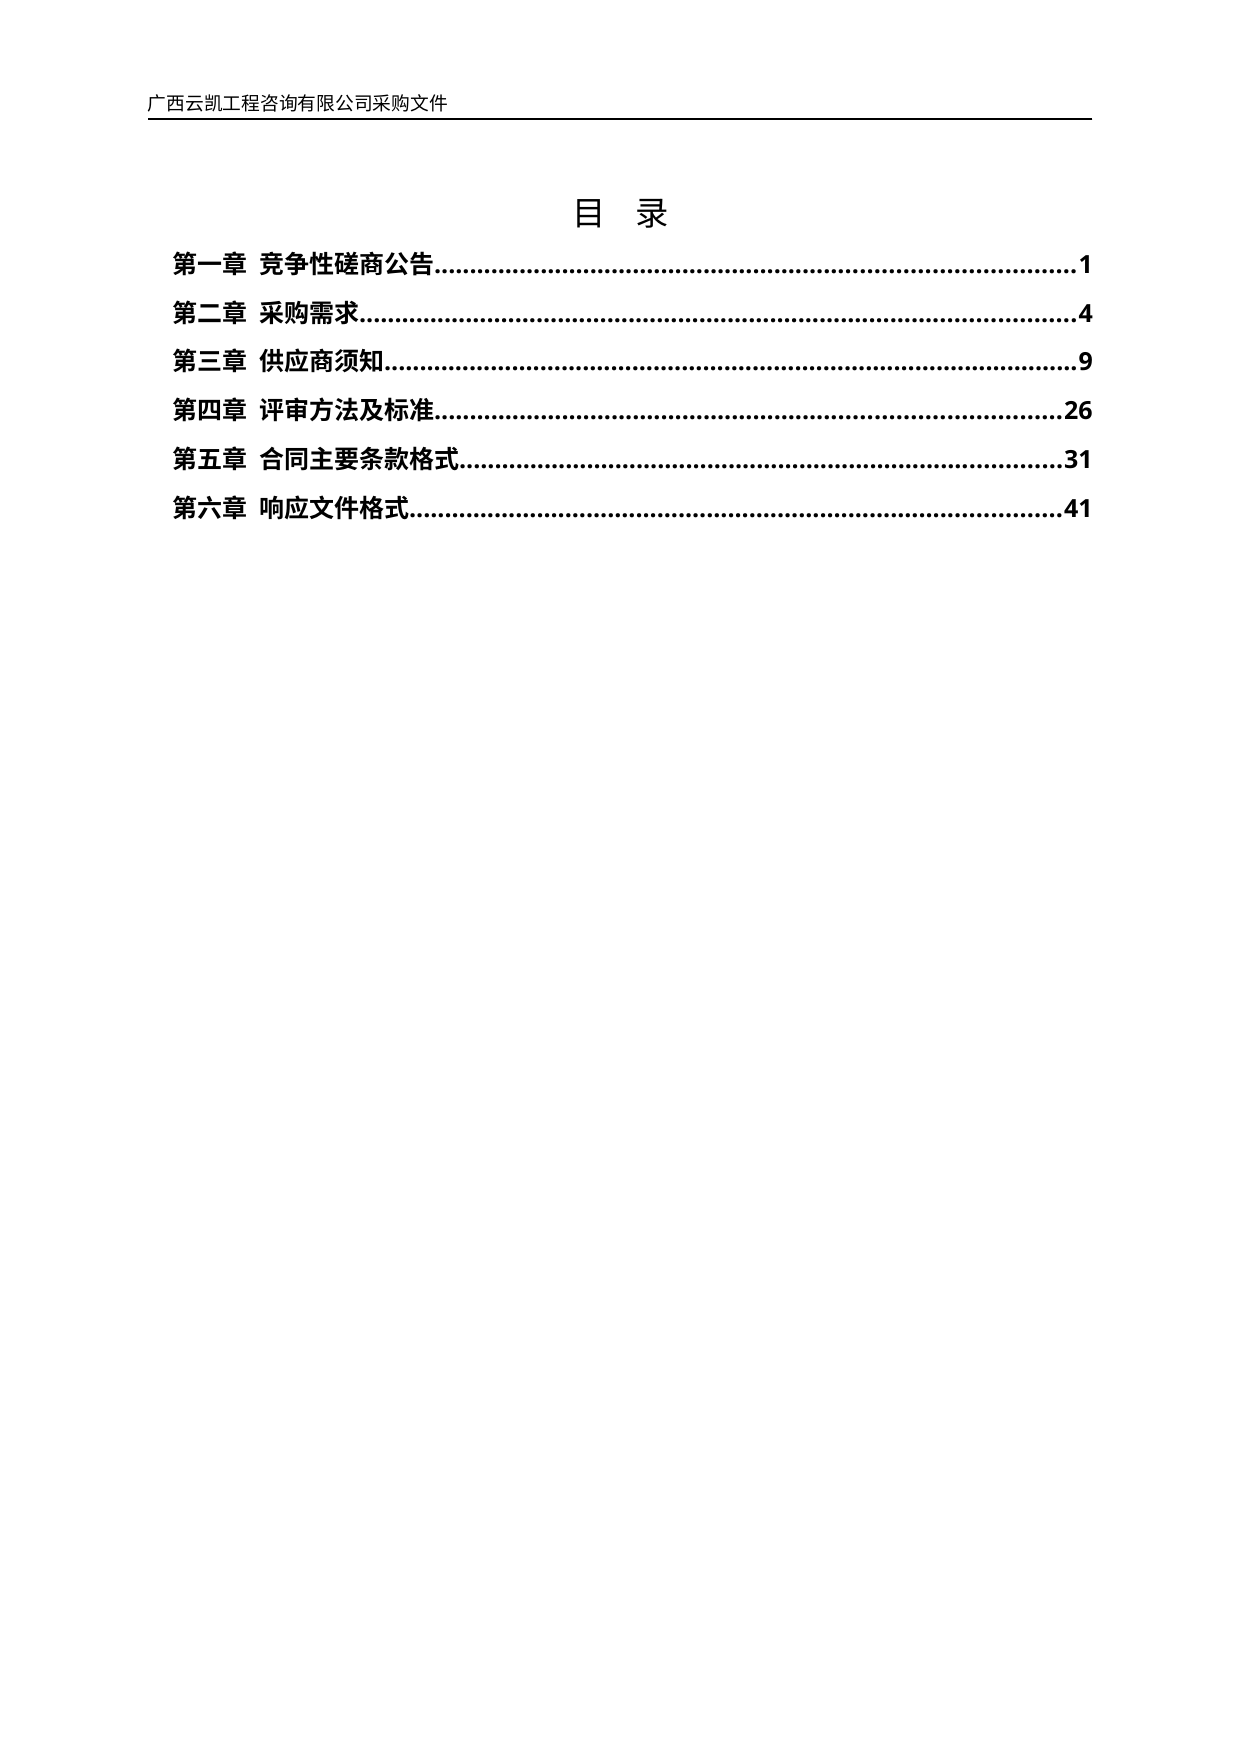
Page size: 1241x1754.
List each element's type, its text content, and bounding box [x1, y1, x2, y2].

text 第五章 合同主要条款格式 31 [148, 439, 1092, 476]
text 第四章 评审方法及标准 26 [148, 391, 1092, 427]
text 第三章 供应商须知 9 [148, 342, 1092, 378]
text 第二章 采购需求 4 [148, 293, 1092, 329]
text 第一章 竞争性磋商公告 1 [148, 244, 1092, 281]
text 第六章 响应文件格式 41 [148, 488, 1092, 524]
text 目 录 [148, 198, 1092, 232]
